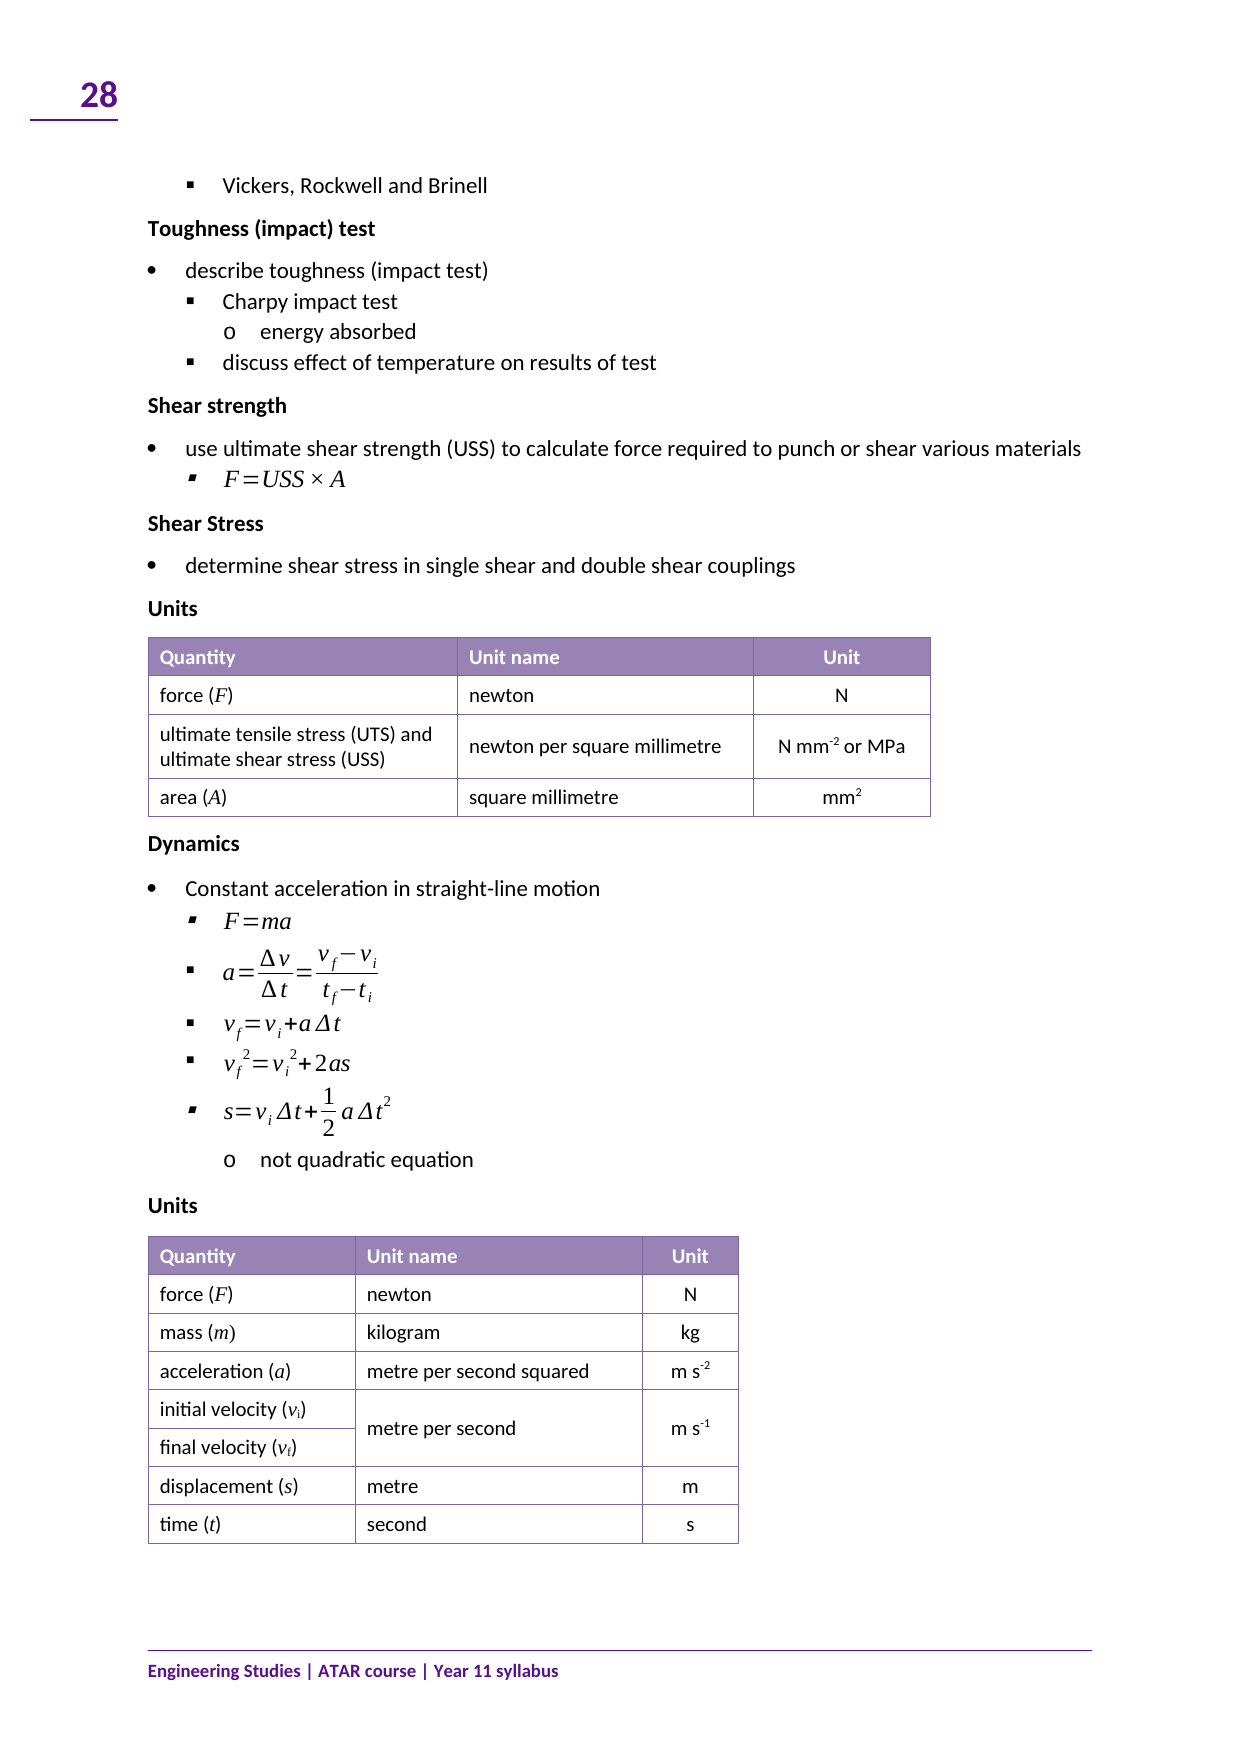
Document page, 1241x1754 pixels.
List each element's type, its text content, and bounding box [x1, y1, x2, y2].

table_cell mm2 [754, 779, 930, 816]
table_cell initial velocity (vi) [149, 1390, 355, 1428]
list Constant acceleration in straight-line motion [148, 874, 1092, 902]
table_cell square millimetre [458, 779, 753, 816]
text Dynamics [148, 829, 1092, 857]
table_cell time (t) [149, 1505, 355, 1543]
table_cell force (F) [149, 676, 457, 714]
table_cell N [643, 1275, 738, 1313]
table_cell displacement (s) [149, 1467, 355, 1504]
table_cell m s-2 [643, 1352, 738, 1389]
list use ultimate shear strength (USS) to calculate force required to punch or shear various materials [148, 434, 1092, 462]
table_header Unit name [356, 1237, 642, 1274]
list energy absorbed [223, 317, 1092, 346]
table_header Unit name [458, 638, 753, 675]
table_cell kilogram [356, 1314, 642, 1351]
list determine shear stress in single shear and double shear couplings [148, 552, 1092, 580]
table_header Quantity [149, 1237, 355, 1274]
table_cell force (F) [149, 1275, 355, 1313]
table_cell m [643, 1467, 738, 1504]
table_cell ultimate tensile stress (UTS) and ultimate shear stress (USS) [149, 715, 457, 777]
text Shear strength [148, 391, 1092, 419]
table_cell N mm-2 or MPa [754, 715, 930, 777]
list not quadratic equation [223, 1145, 1092, 1174]
table_cell N [754, 676, 930, 714]
table_header Unit [754, 638, 930, 675]
text Units [148, 1191, 1092, 1219]
text Units [148, 594, 1092, 622]
table_cell metre [356, 1467, 642, 1504]
text Toughness (impact) test [148, 214, 1092, 242]
list discuss effect of temperature on results of test [185, 348, 1092, 377]
table_cell final velocity (vf) [149, 1429, 355, 1466]
list Charpy impact test [185, 287, 1092, 315]
table_header Quantity [149, 638, 457, 675]
table_cell newton per square millimetre [458, 715, 753, 777]
table_cell kg [643, 1314, 738, 1351]
table_cell acceleration (a) [149, 1352, 355, 1389]
table_cell newton [458, 676, 753, 714]
table_cell area (A) [149, 779, 457, 816]
list Vickers, Rockwell and Brinell [185, 171, 1092, 199]
table_cell second [356, 1505, 642, 1543]
table_cell mass (m) [149, 1314, 355, 1351]
table_cell metre per second [356, 1390, 642, 1466]
table_cell metre per second squared [356, 1352, 642, 1389]
table_cell newton [356, 1275, 642, 1313]
text Shear Stress [148, 509, 1092, 537]
list describe toughness (impact test) [148, 257, 1092, 285]
table_header Unit [643, 1237, 738, 1274]
table_cell m s-1 [643, 1390, 738, 1466]
table_cell s [643, 1505, 738, 1543]
